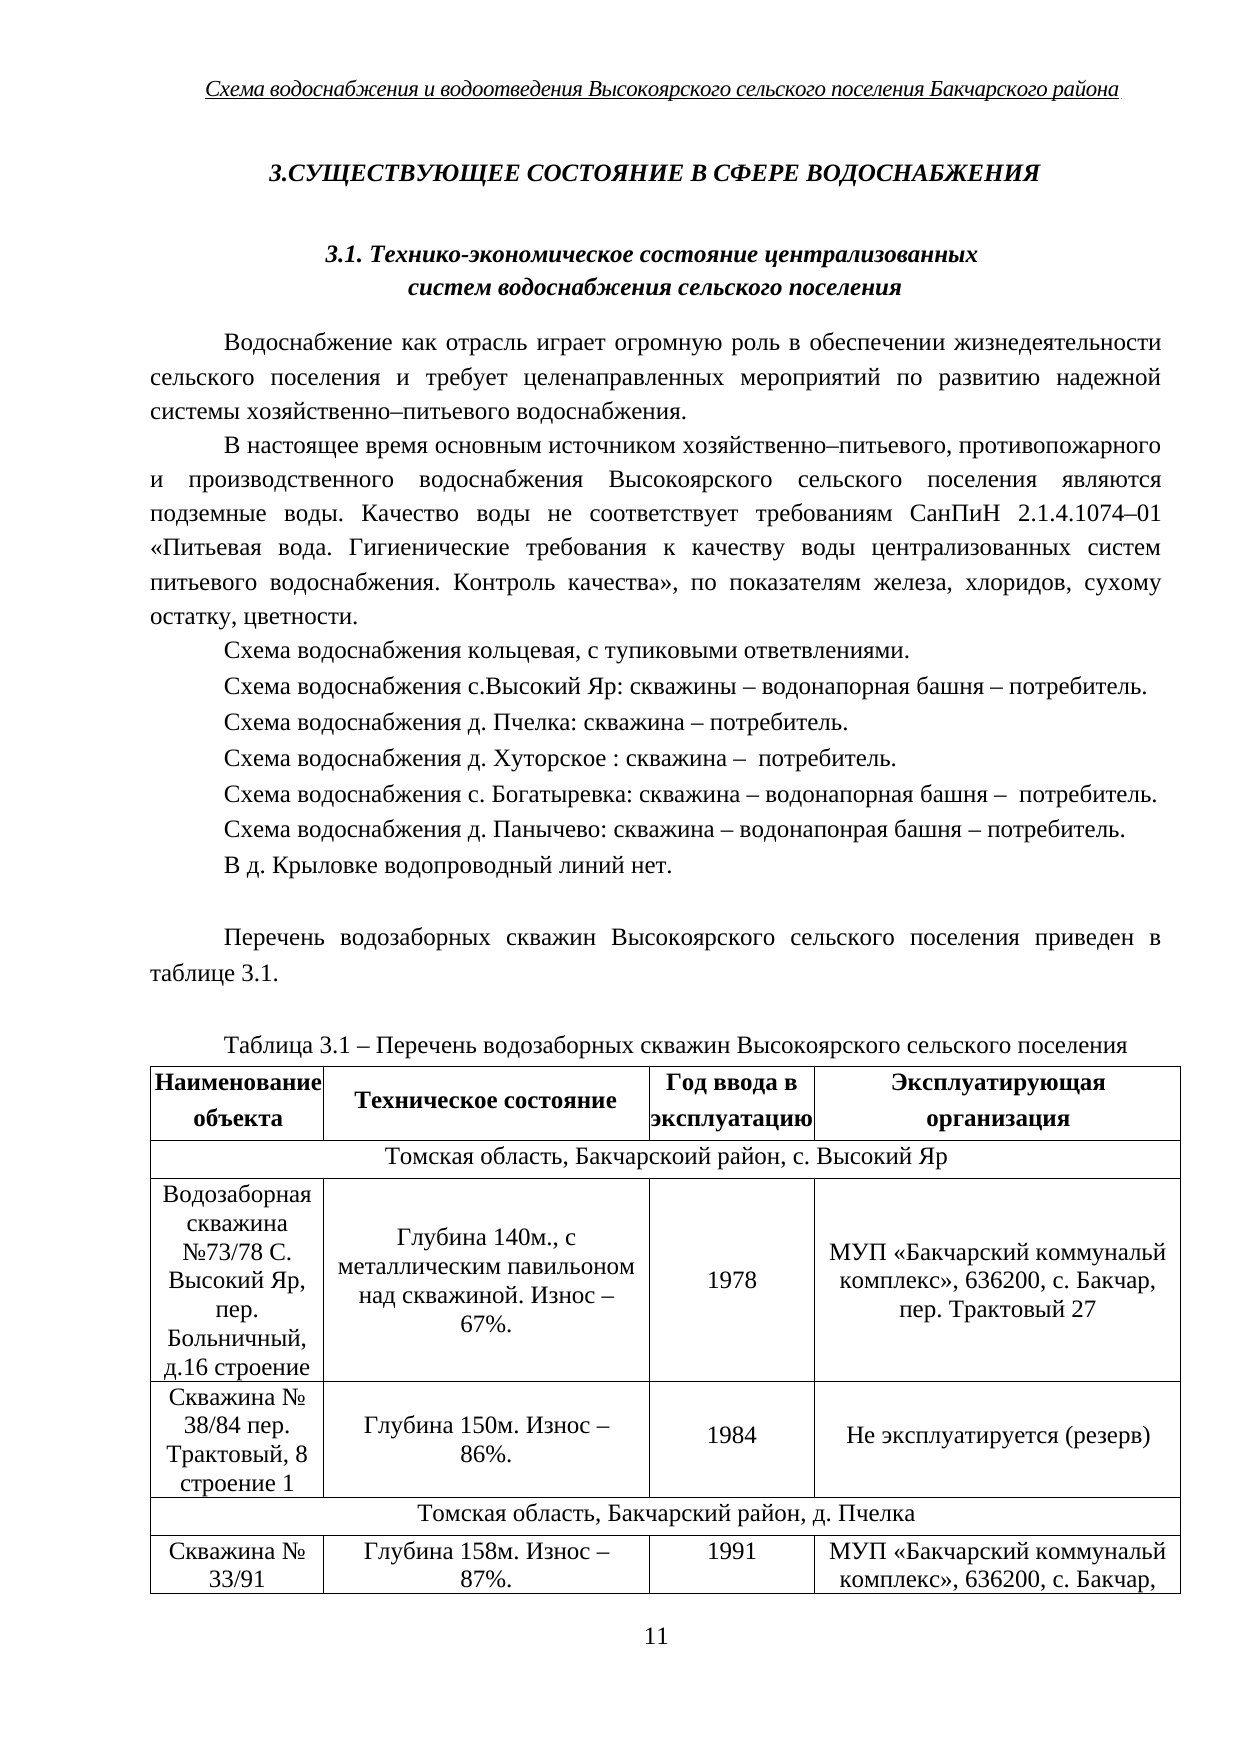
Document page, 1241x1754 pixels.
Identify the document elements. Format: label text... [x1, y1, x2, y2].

subtitle 3.СУЩЕСТВУЮЩЕЕ СОСТОЯНИЕ В СФЕРЕ ВОДОСНАБЖЕНИЯ [150, 158, 1162, 187]
text В настоящее время основным источником хозяйственно–питьевого, противопожарного и производственного водоснабжения Высокоярского сельского поселения являются подземные воды. Качество воды не соответствует требованиям СанПиН 2.1.4.1074–01 «Питьевая вода. Гигиенические требования к качеству воды централизованных систем питьевого водоснабжения. Контроль качества», по показателям железа, хлоридов, сухому остатку, цветности. [150, 430, 1162, 629]
table_cell 1984 [650, 1382, 814, 1497]
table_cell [815, 1536, 1180, 1593]
table_cell Скважина № 38/84 пер. Трактовый, 8 строение 1 [151, 1382, 323, 1497]
table_header Техническое состояние [324, 1067, 649, 1140]
text Схема водоснабжения с. Богатыревка: скважина – водонапорная башня – потребитель. [150, 779, 1162, 807]
text Схема водоснабжения с.Высокий Яр: скважины – водонапорная башня – потребитель. [150, 671, 1162, 699]
table_cell 1991 [650, 1536, 814, 1593]
table_cell Томская область, Бакчарский район, д. Пчелка [151, 1498, 1180, 1535]
table_cell Скважина № 33/91 [151, 1536, 323, 1593]
text В д. Крыловке водопроводный линий нет. [150, 851, 1162, 879]
table_header Наименование объекта [151, 1067, 323, 1140]
text Перечень водозаборных скважин Высокоярского сельского поселения приведен в таблице 3.1. [150, 922, 1162, 987]
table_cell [324, 1536, 649, 1593]
text Таблица 3.1 – Перечень водозаборных скважин Высокоярского сельского поселения [150, 1030, 1162, 1059]
table_header Год ввода в эксплуатацию [650, 1067, 814, 1140]
subtitle 3.1. Технико-экономическое состояние централизованных систем водоснабжения сельского поселения [150, 239, 1162, 300]
table_cell 1978 [650, 1179, 814, 1381]
text Схема водоснабжения д. Панычево: скважина – водонапонрая башня – потребитель. [150, 814, 1162, 843]
table_cell Не эксплуатируется (резерв) [815, 1382, 1180, 1497]
text Схема водоснабжения д. Пчелка: скважина – потребитель. [150, 707, 1162, 736]
text Схема водоснабжения д. Хуторское : скважина – потребитель. [150, 743, 1162, 771]
table_header Эксплуатирующая организация [815, 1067, 1180, 1140]
table_cell Глубина 150м. Износ – 86%. [324, 1382, 649, 1497]
table_cell Глубина 140м., с металлическим павильоном над скважиной. Износ – 67%. [324, 1179, 649, 1381]
table_cell Водозаборная скважина №73/78 С. Высокий Яр, пер. Больничный, д.16 строение [151, 1179, 323, 1381]
text Водоснабжение как отрасль играет огромную роль в обеспечении жизнедеятельности сельского поселения и требует целенаправленных мероприятий по развитию надежной системы хозяйственно–питьевого водоснабжения. [150, 327, 1162, 424]
table_cell МУП «Бакчарский коммунальй комплекс», 636200, с. Бакчар, пер. Трактовый 27 [815, 1179, 1180, 1381]
text Схема водоснабжения кольцевая, с тупиковыми ответвлениями. [150, 635, 1162, 664]
table_cell Томская область, Бакчарскоий район, с. Высокий Яр [151, 1141, 1180, 1178]
